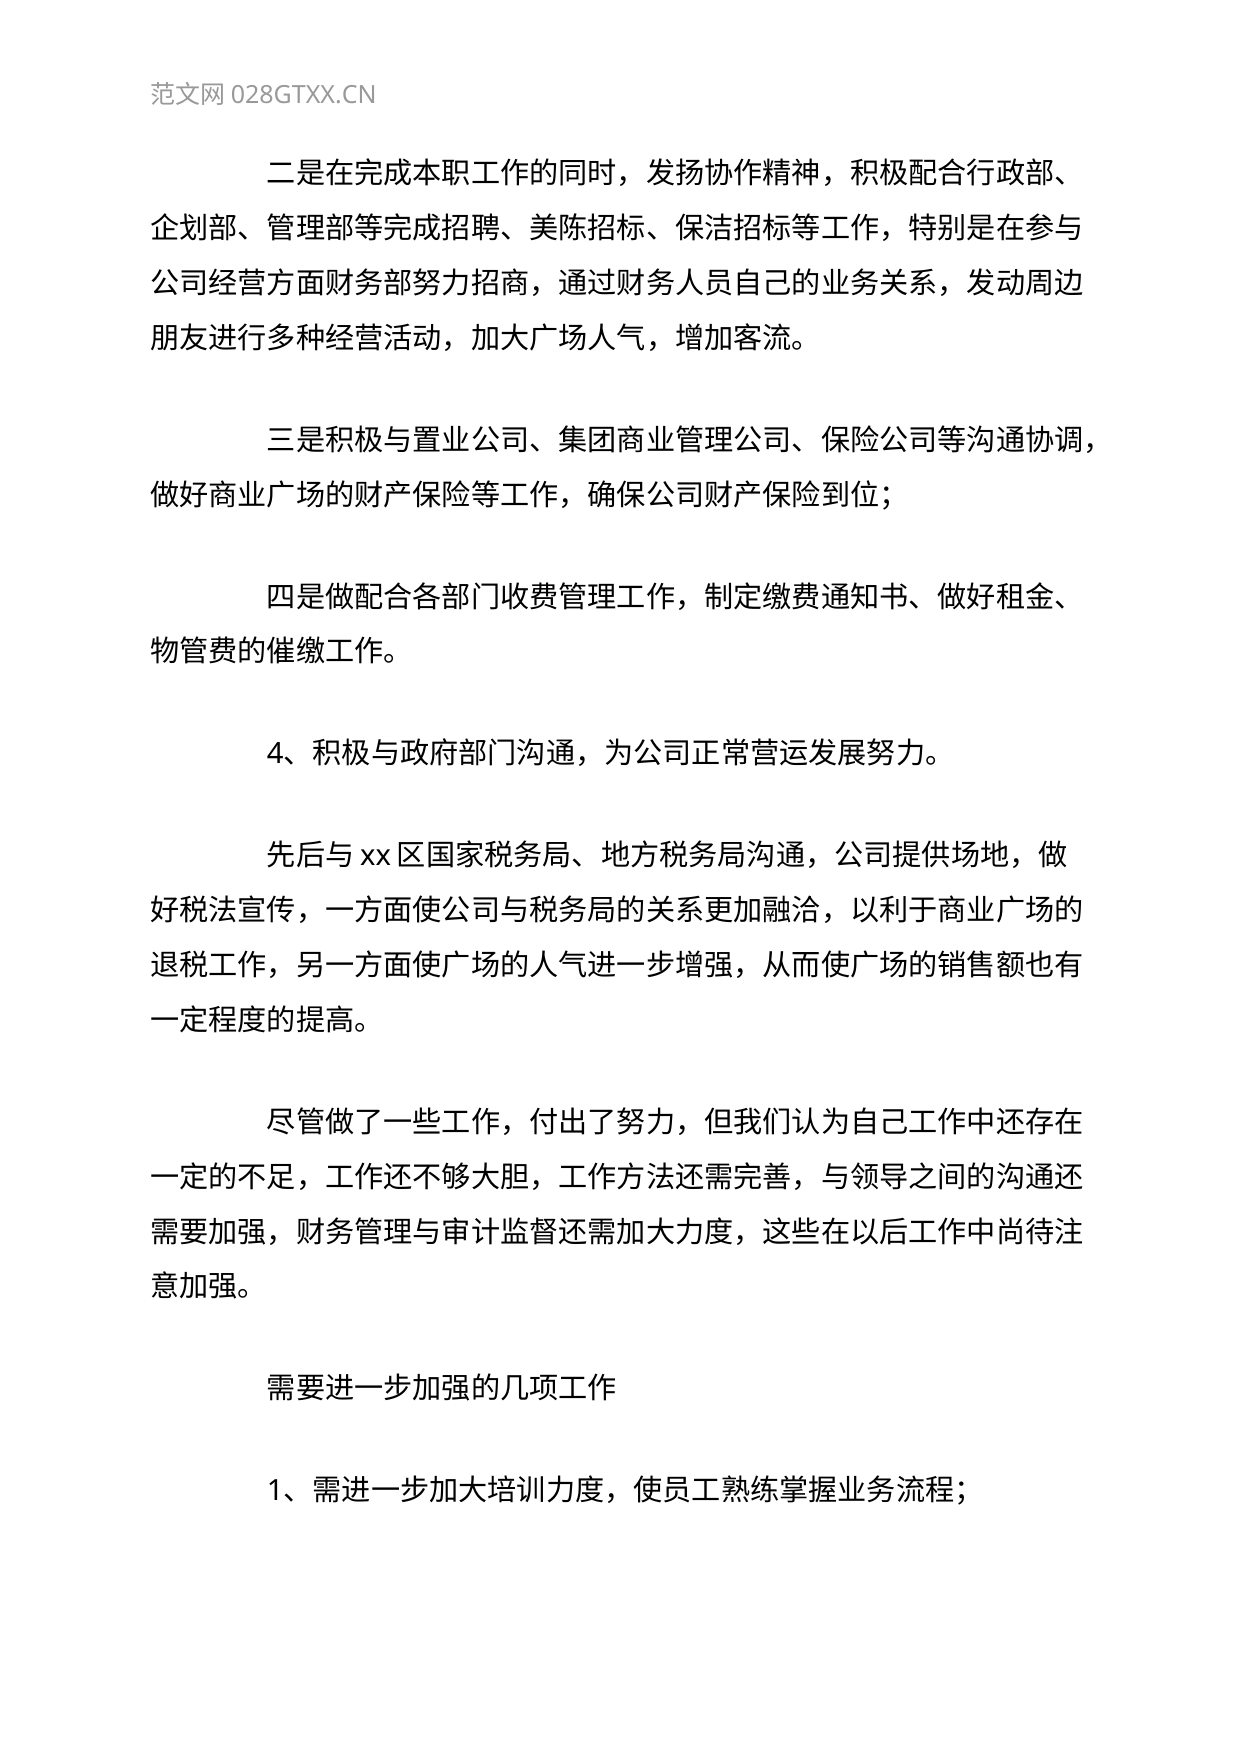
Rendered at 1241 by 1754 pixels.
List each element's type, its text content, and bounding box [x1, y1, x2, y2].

text 需要进一步加强的几项工作 [150, 1365, 1090, 1407]
text 4、积极与政府部门沟通，为公司正常营运发展努力。 [150, 730, 1090, 772]
text 尽管做了一些工作，付出了努力，但我们认为自己工作中还存在一定的不足，工作还不够大胆，工作方法还需完善，与领导之间的沟通还需要加强，财务管理与审计监督还需加大力度，这些在以后工作中尚待注意加强。 [150, 1098, 1090, 1305]
text 四是做配合各部门收费管理工作，制定缴费通知书、做好租金、物管费的催缴工作。 [150, 573, 1090, 670]
text 三是积极与置业公司、集团商业管理公司、保险公司等沟通协调，做好商业广场的财产保险等工作，确保公司财产保险到位； [150, 416, 1090, 514]
text 二是在完成本职工作的同时，发扬协作精神，积极配合行政部、企划部、管理部等完成招聘、美陈招标、保洁招标等工作，特别是在参与公司经营方面财务部努力招商，通过财务人员自己的业务关系，发动周边朋友进行多种经营活动，加大广场人气，增加客流。 [150, 150, 1090, 357]
text 1、需进一步加大培训力度，使员工熟练掌握业务流程； [150, 1467, 1090, 1509]
text 先后与xx区国家税务局、地方税务局沟通，公司提供场地，做好税法宣传，一方面使公司与税务局的关系更加融洽，以利于商业广场的退税工作，另一方面使广场的人气进一步增强，从而使广场的销售额也有一定程度的提高。 [150, 832, 1090, 1039]
